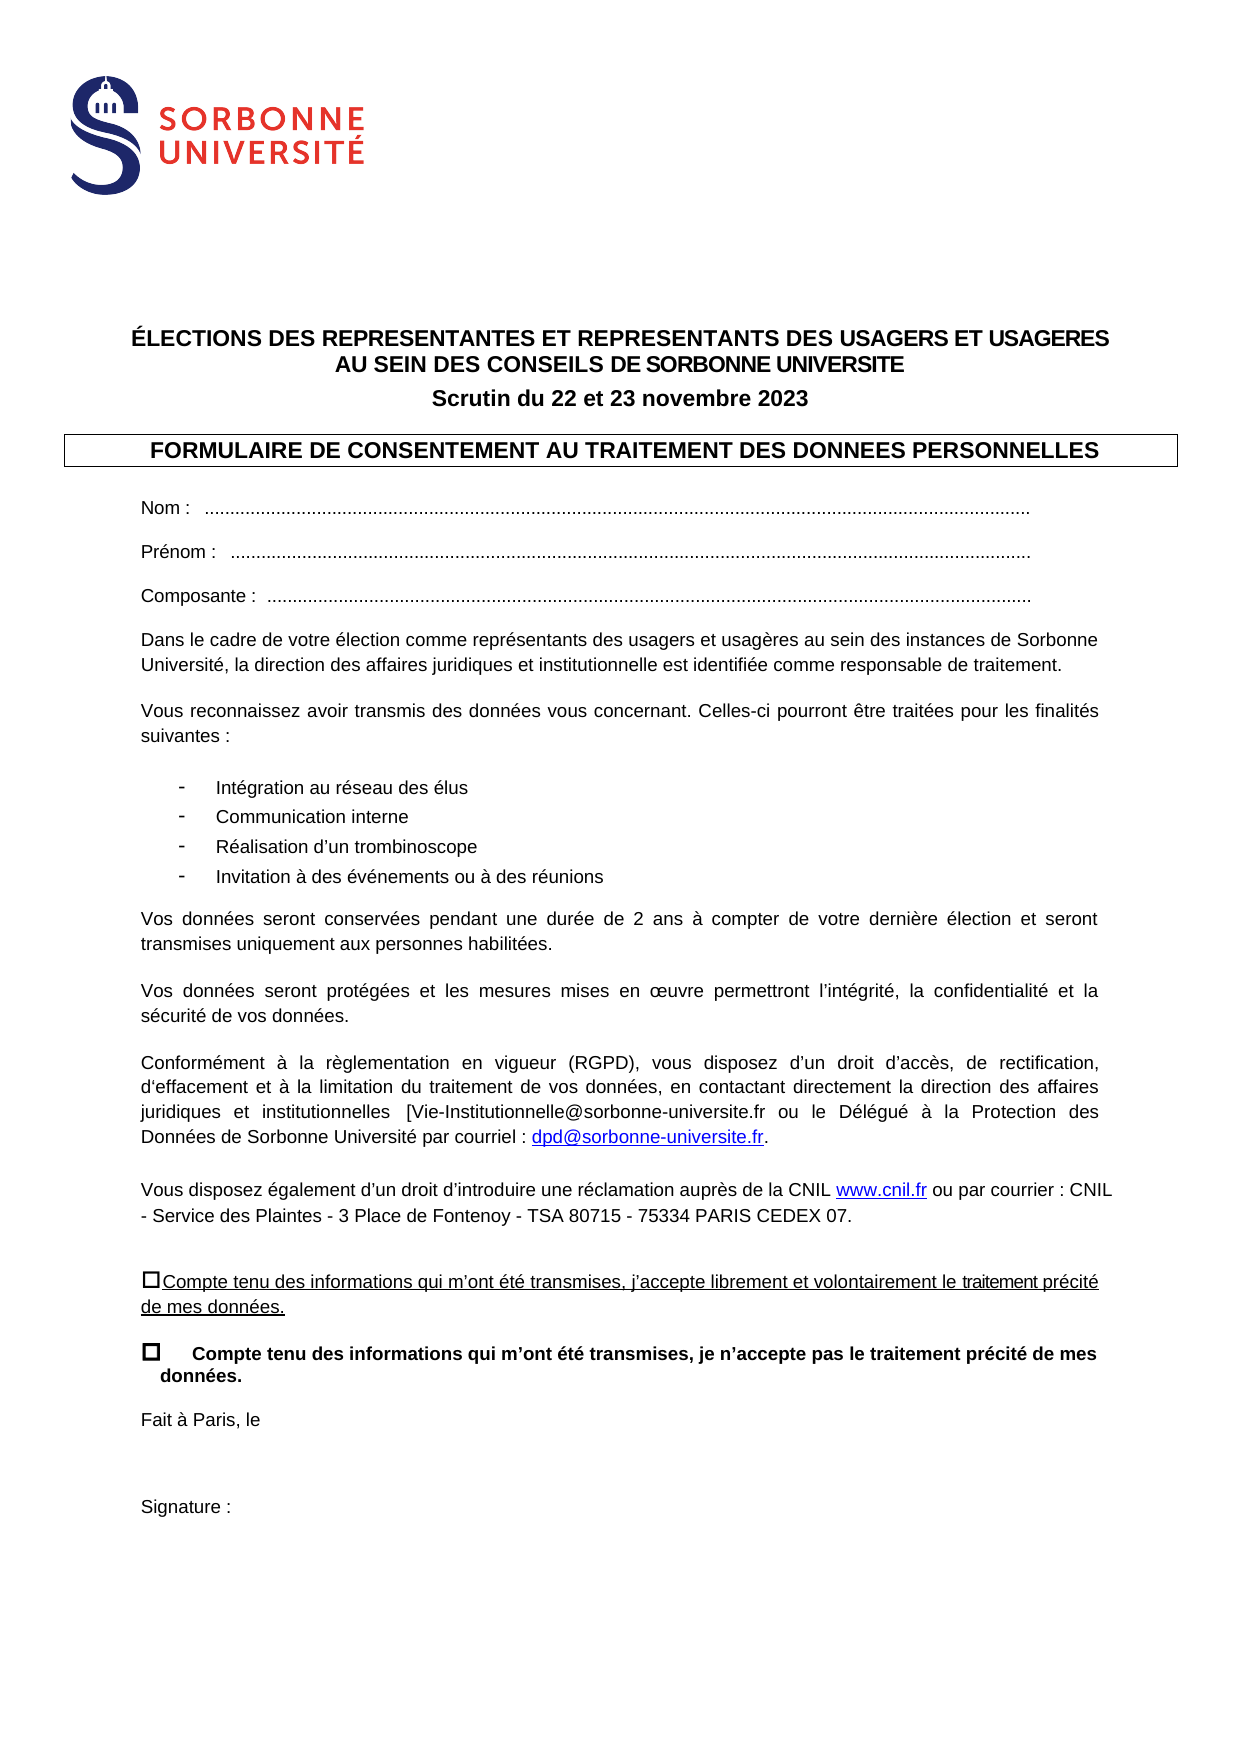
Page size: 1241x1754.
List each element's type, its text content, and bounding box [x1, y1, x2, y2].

text Vos données seront protégées et les mesures mises en œuvre permettront l’intégrité, la confidentialité et la sécurité de vos données. [141, 980, 1099, 1026]
list Communication interne [178, 802, 1122, 830]
text Conformément à la règlementation en vigueur (RGPD), vous disposez d’un droit d’accès, de rectification, d‘effacement et à la limitation du traitement de vos données, en contactant directement la direction des affaires juridiques et institutionnelles [Vie-Institutionnelle@sorbonne-universite.fr ou le Délégué à la Protection des Données de Sorbonne Université par courriel : dpd@sorbonne-universite.fr. [141, 1051, 1099, 1147]
text Vos données seront conservées pendant une durée de 2 ans à compter de votre dernière élection et seront transmises uniquement aux personnes habilitées. [141, 908, 1099, 954]
text Scrutin du 22 et 23 novembre 2023 [118, 385, 1122, 411]
list Invitation à des événements ou à des réunions [178, 862, 1122, 889]
list Réalisation d’un trombinoscope [178, 832, 1122, 860]
text Composante : ...................................................................................................................................................... [141, 585, 1122, 607]
text Prénom : ............................................................................................................................................................. [141, 541, 1122, 563]
list Compte tenu des informations qui m’ont été transmises, je n’accepte pas le traitement précité de mes données. [141, 1343, 1122, 1387]
text Fait à Paris, le [141, 1409, 1122, 1430]
text Dans le cadre de votre élection comme représentants des usagers et usagères au sein des instances de Sorbonne Université, la direction des affaires juridiques et institutionnelle est identifiée comme responsable de traitement. [141, 629, 1099, 675]
text Vous reconnaissez avoir transmis des données vous concernant. Celles-ci pourront être traitées pour les finalités suivantes : [141, 700, 1099, 747]
text Nom : .................................................................................................................................................................. [141, 497, 1122, 519]
list Compte tenu des informations qui m’ont été transmises, j’accepte librement et volontairement le traitement précité de mes données. [141, 1270, 1099, 1317]
text Vous disposez également d’un droit d’introduire une réclamation auprès de la CNIL www.cnil.fr ou par courrier : CNIL [141, 1179, 1122, 1201]
text ÉLECTIONS DES REPRESENTANTES ET REPRESENTANTS DES USAGERS ET USAGERES AU SEIN DES CONSEILS DE SORBONNE UNIVERSITE [118, 325, 1122, 378]
text Signature : [141, 1496, 1122, 1517]
text - Service des Plaintes - 3 Place de Fontenoy - TSA 80715 - 75334 PARIS CEDEX 07. [141, 1204, 1122, 1226]
list Intégration au réseau des élus [178, 772, 1122, 800]
picture [70, 76, 364, 195]
